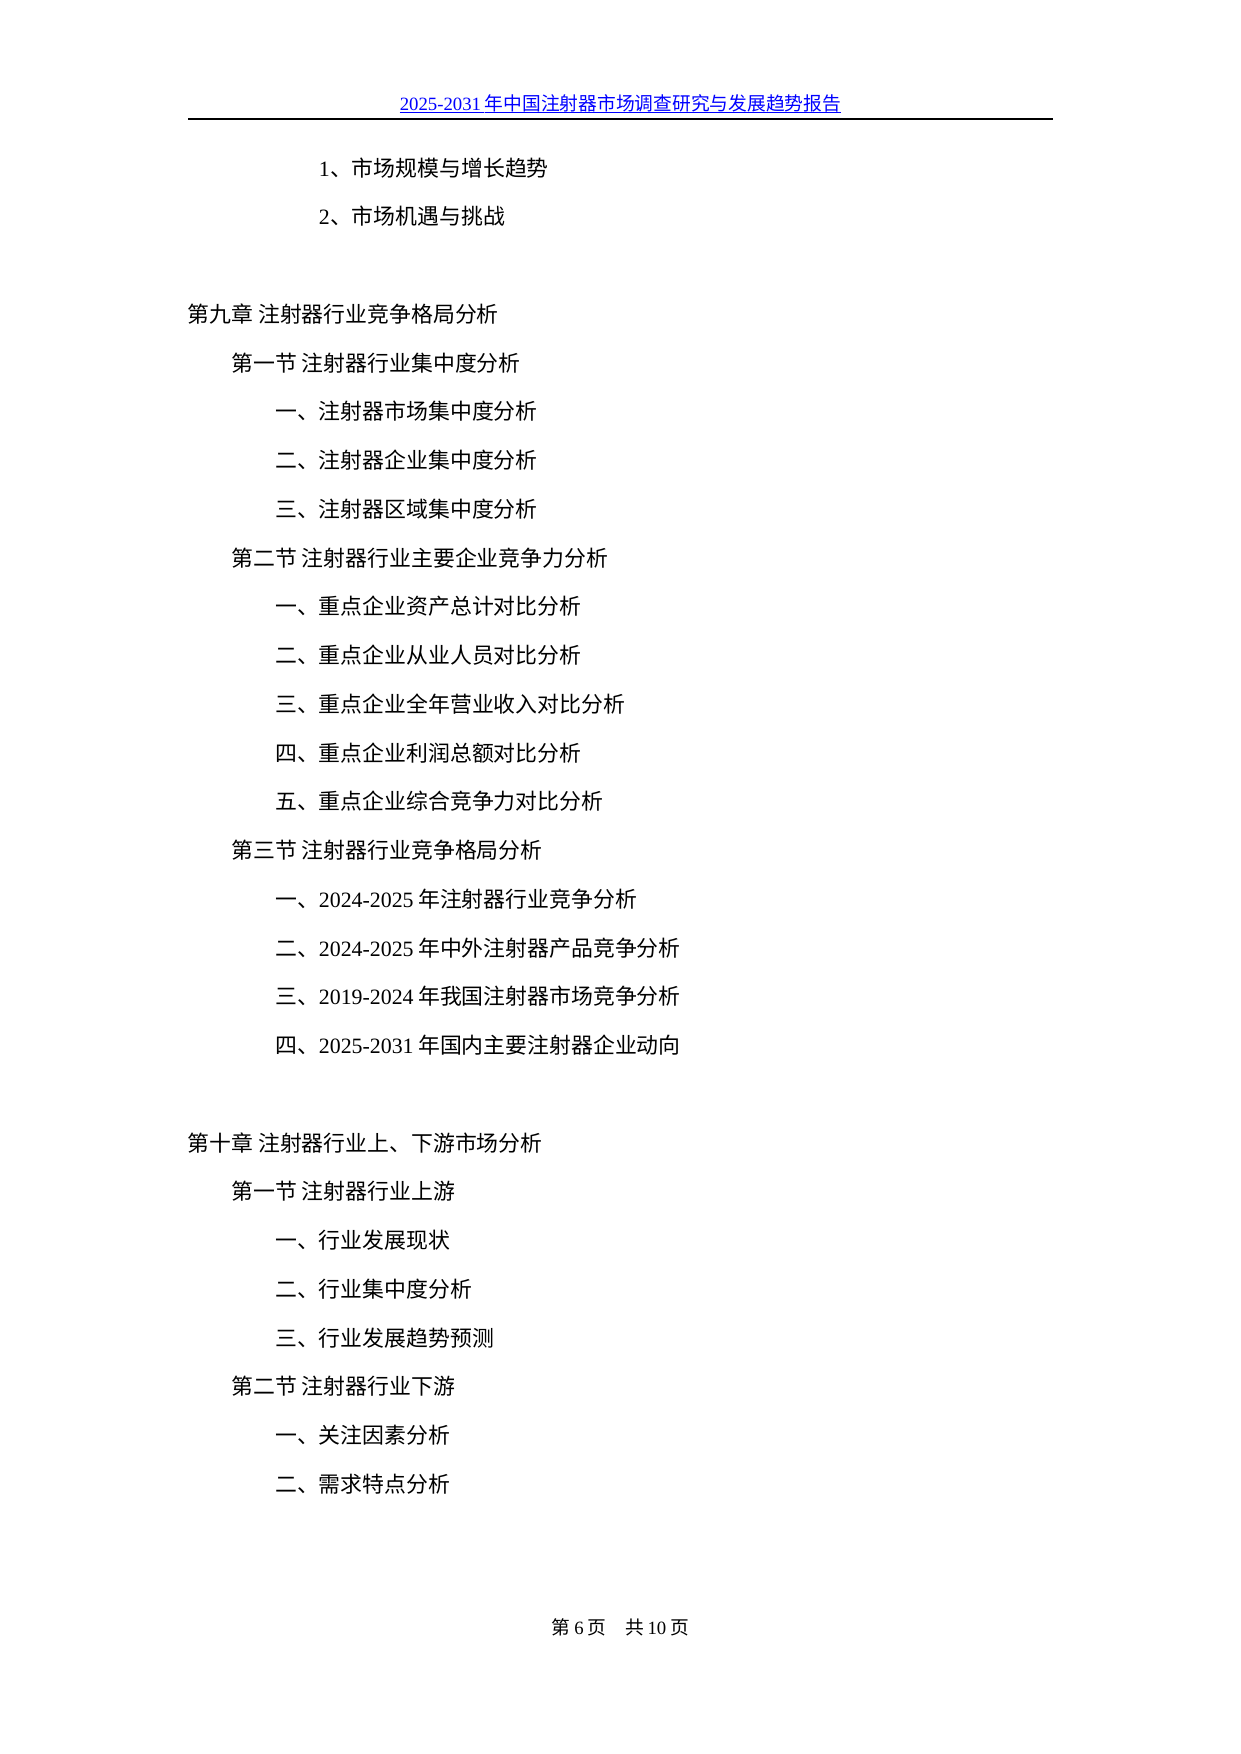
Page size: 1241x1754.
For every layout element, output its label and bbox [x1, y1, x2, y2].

text [187, 150, 1053, 1499]
